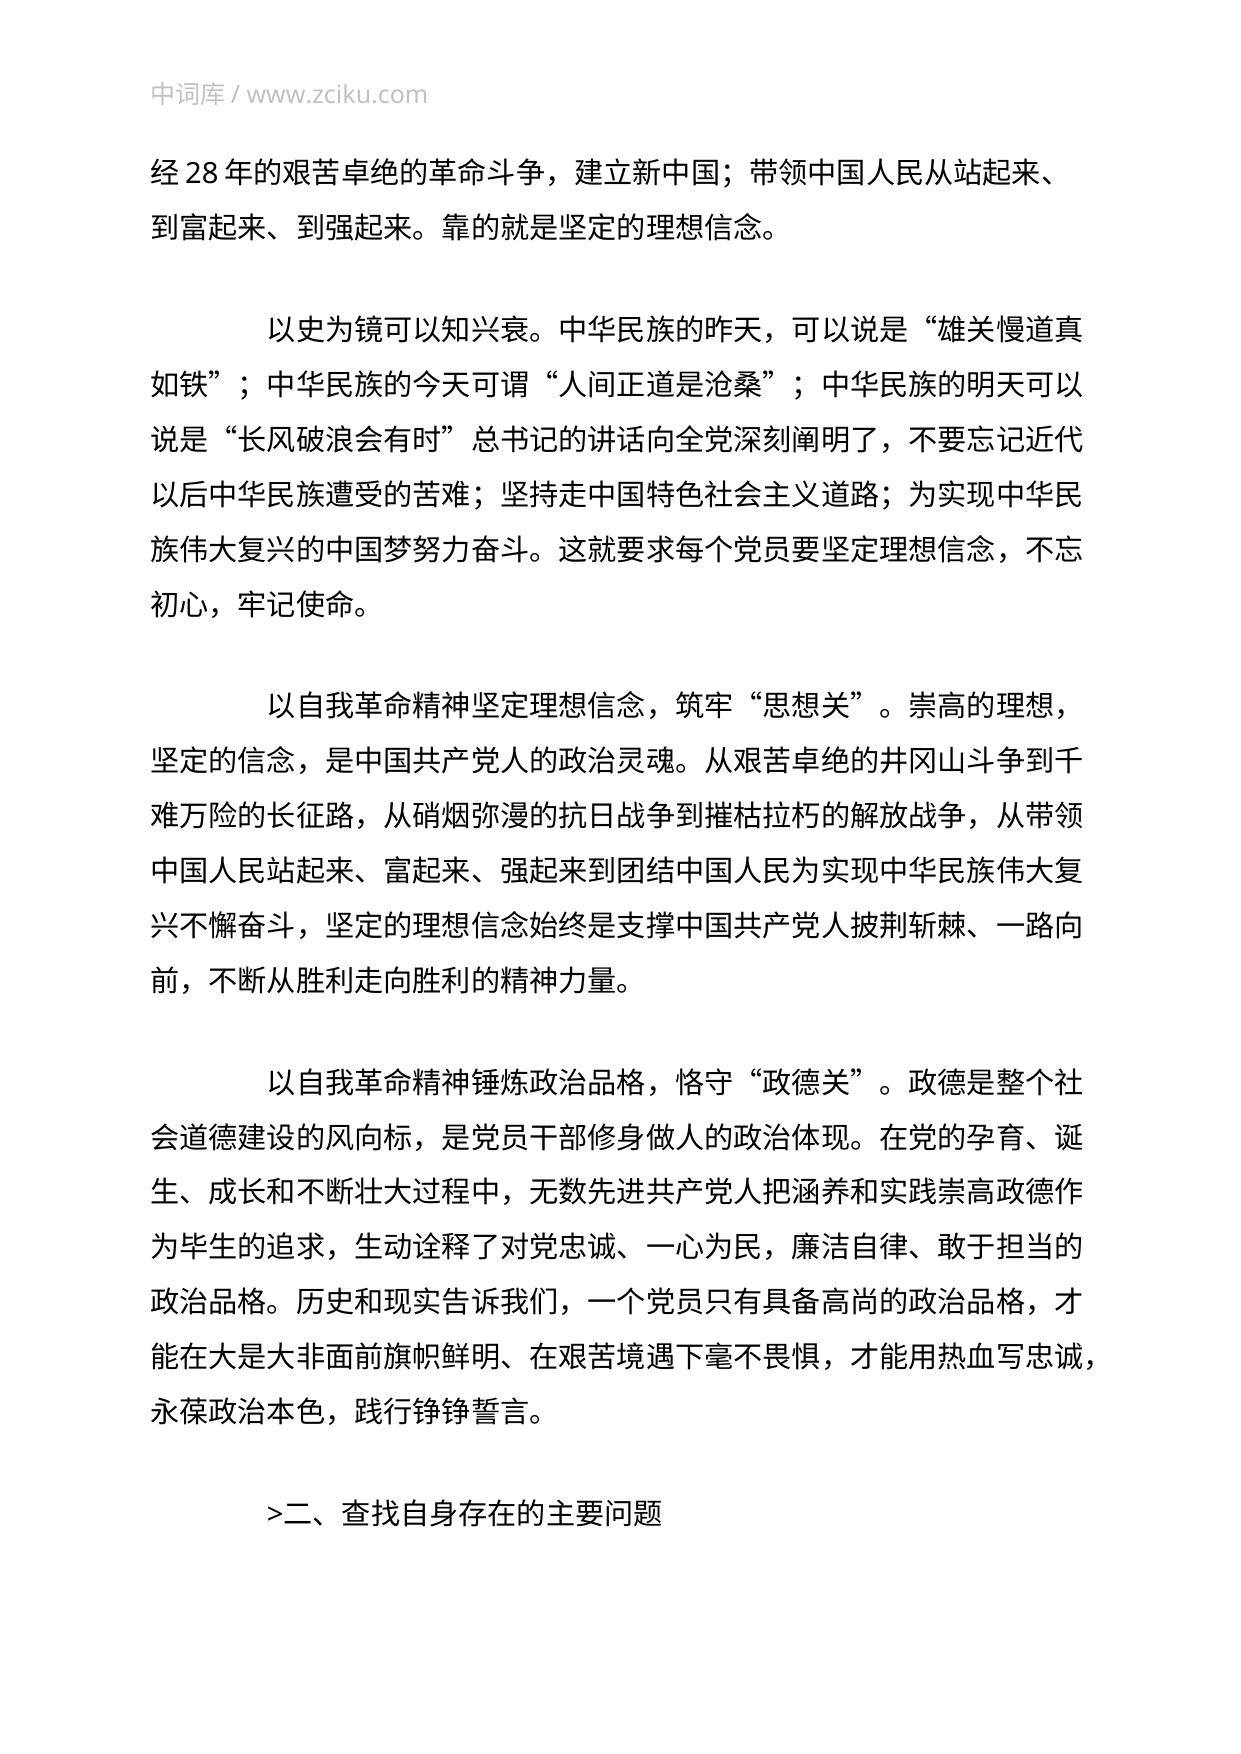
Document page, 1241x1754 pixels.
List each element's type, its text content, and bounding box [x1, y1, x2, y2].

text >二、查找自身存在的主要问题 [150, 1490, 1090, 1533]
text 以自我革命精神锤炼政治品格，恪守“政德关”。政德是整个社会道德建设的风向标，是党员干部修身做人的政治体现。在党的孕育、诞生、成长和不断壮大过程中，无数先进共产党人把涵养和实践崇高政德作为毕生的追求，生动诠释了对党忠诚、一心为民，廉洁自律、敢于担当的政治品格。历史和现实告诉我们，一个党员只有具备高尚的政治品格，才能在大是大非面前旗帜鲜明、在艰苦境遇下毫不畏惧，才能用热血写忠诚，永葆政治本色，践行铮铮誓言。 [150, 1059, 1090, 1431]
text 以自我革命精神坚定理想信念，筑牢“思想关”。崇高的理想，坚定的信念，是中国共产党人的政治灵魂。从艰苦卓绝的井冈山斗争到千难万险的长征路，从硝烟弥漫的抗日战争到摧枯拉朽的解放战争，从带领中国人民站起来、富起来、强起来到团结中国人民为实现中华民族伟大复兴不懈奋斗，坚定的理想信念始终是支撑中国共产党人披荆斩棘、一路向前，不断从胜利走向胜利的精神力量。 [150, 683, 1090, 1000]
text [150, 150, 1090, 247]
text 以史为镜可以知兴衰。中华民族的昨天，可以说是“雄关慢道真如铁”；中华民族的今天可谓“人间正道是沧桑”；中华民族的明天可以说是“长风破浪会有时”总书记的讲话向全党深刻阐明了，不要忘记近代以后中华民族遭受的苦难；坚持走中国特色社会主义道路；为实现中华民族伟大复兴的中国梦努力奋斗。这就要求每个党员要坚定理想信念，不忘初心，牢记使命。 [150, 307, 1090, 623]
